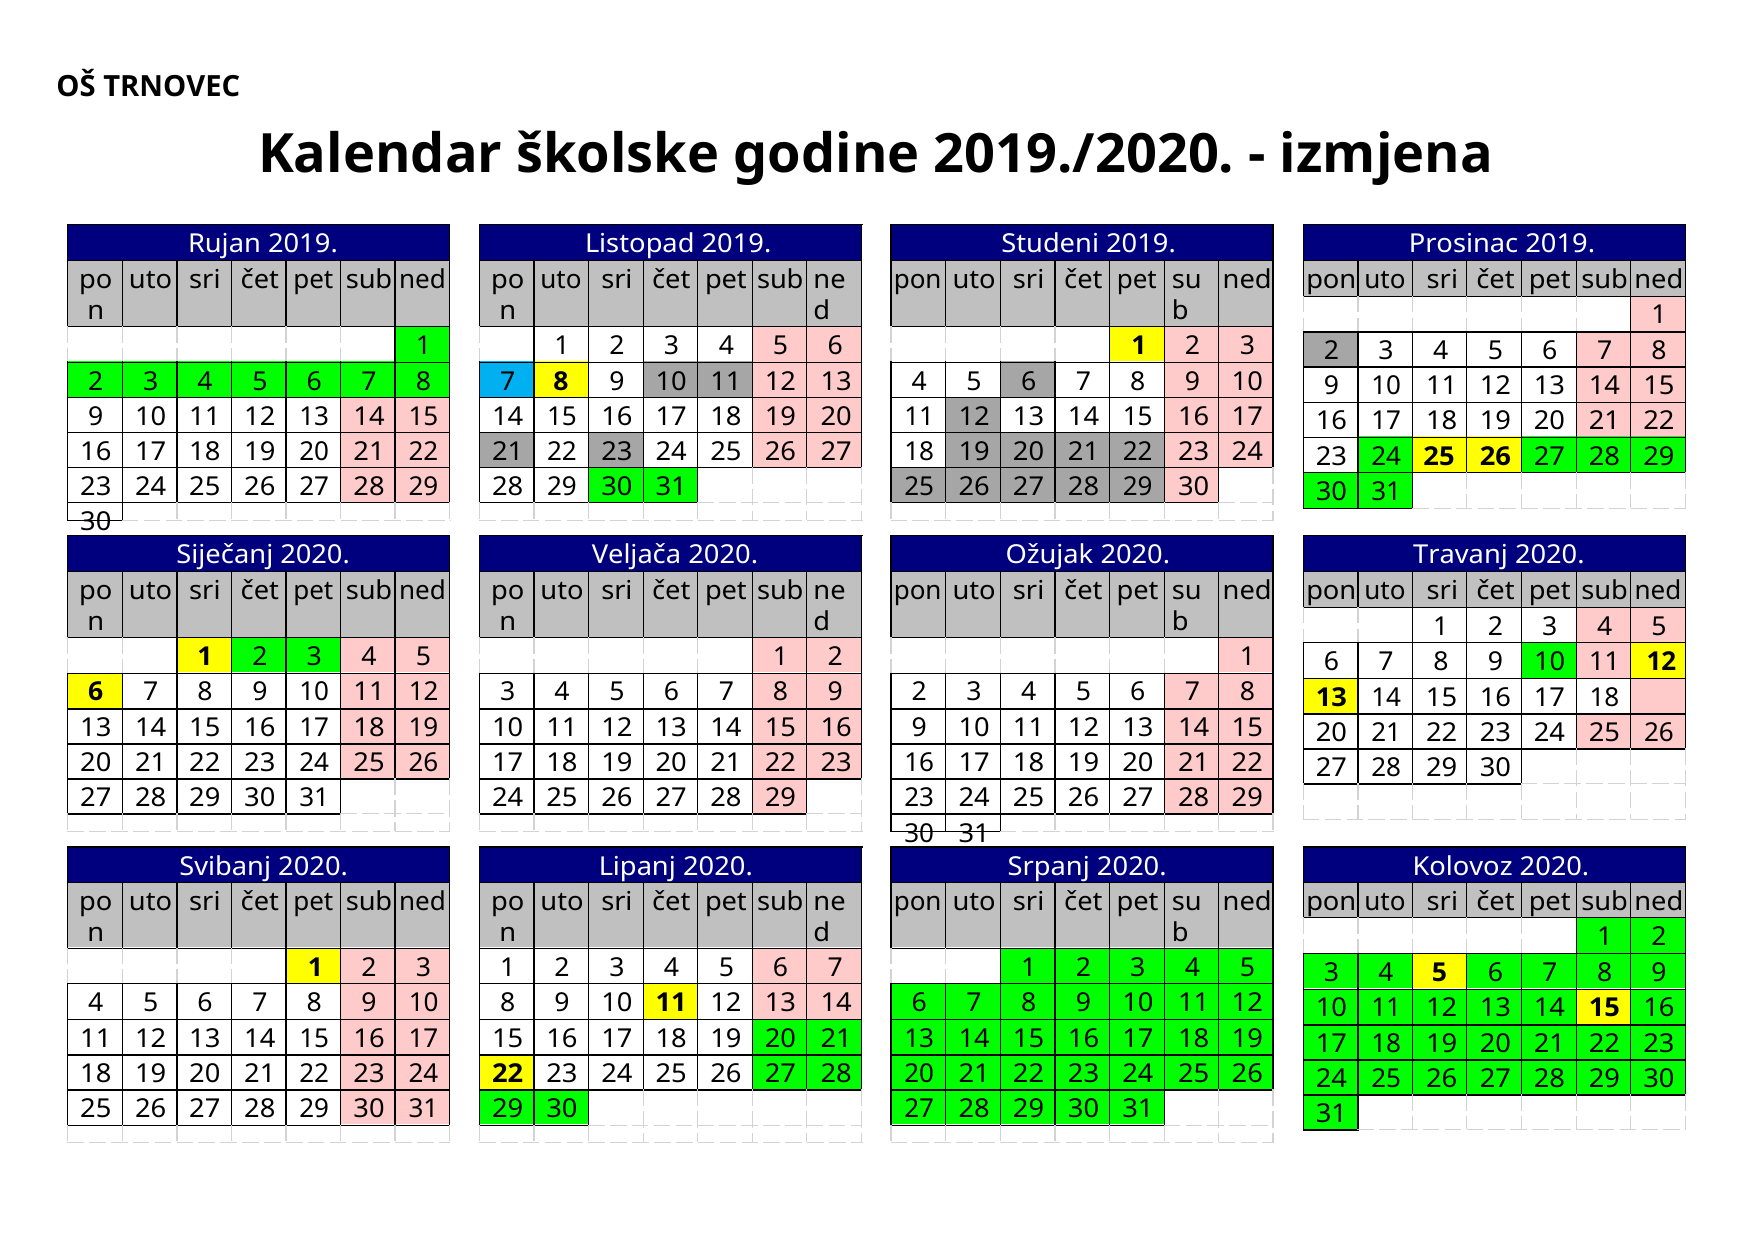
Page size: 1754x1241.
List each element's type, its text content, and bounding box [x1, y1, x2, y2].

text OŠ TRNOVEC [56, 66, 1379, 105]
text Kalendar školske godine 2019./2020. - izmjena [56, 114, 1695, 188]
